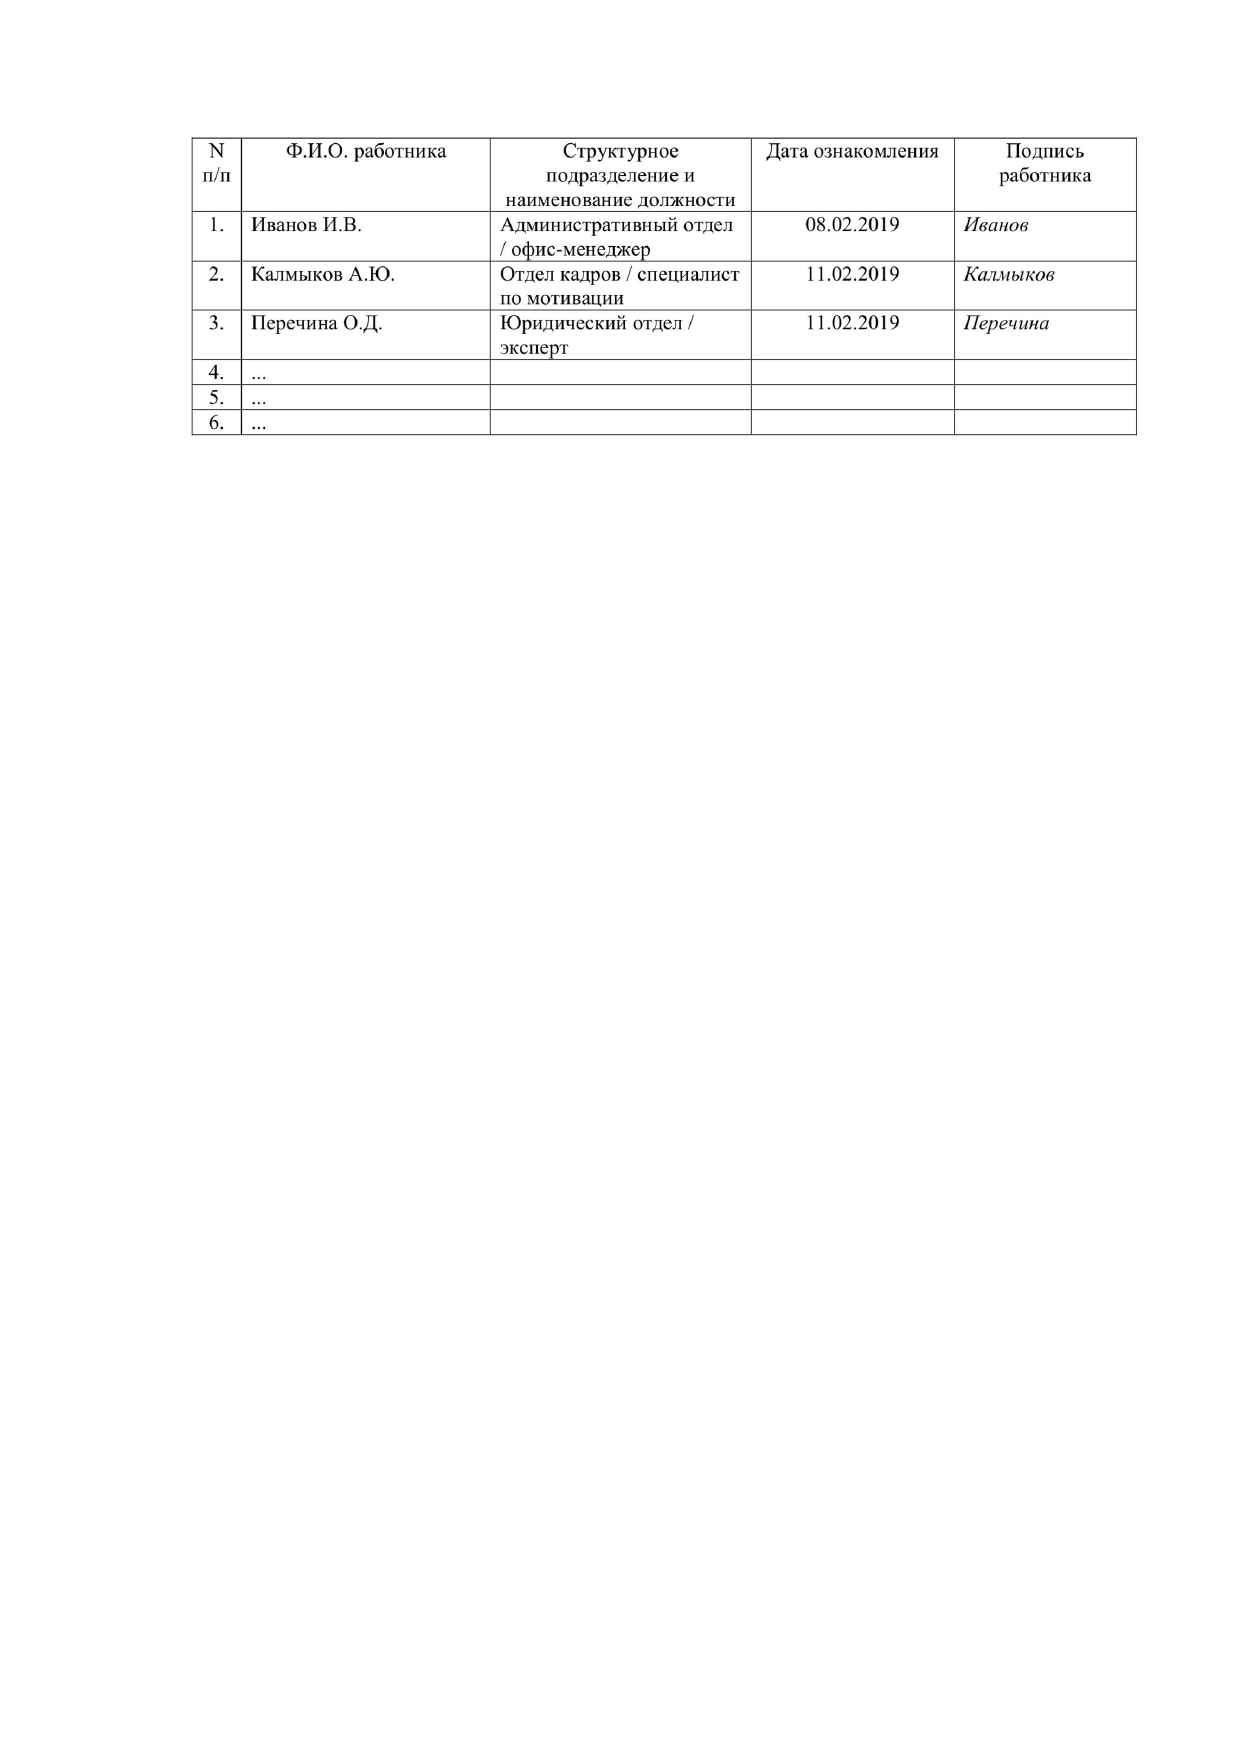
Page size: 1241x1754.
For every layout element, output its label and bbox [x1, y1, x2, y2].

picture [177, 118, 1153, 453]
